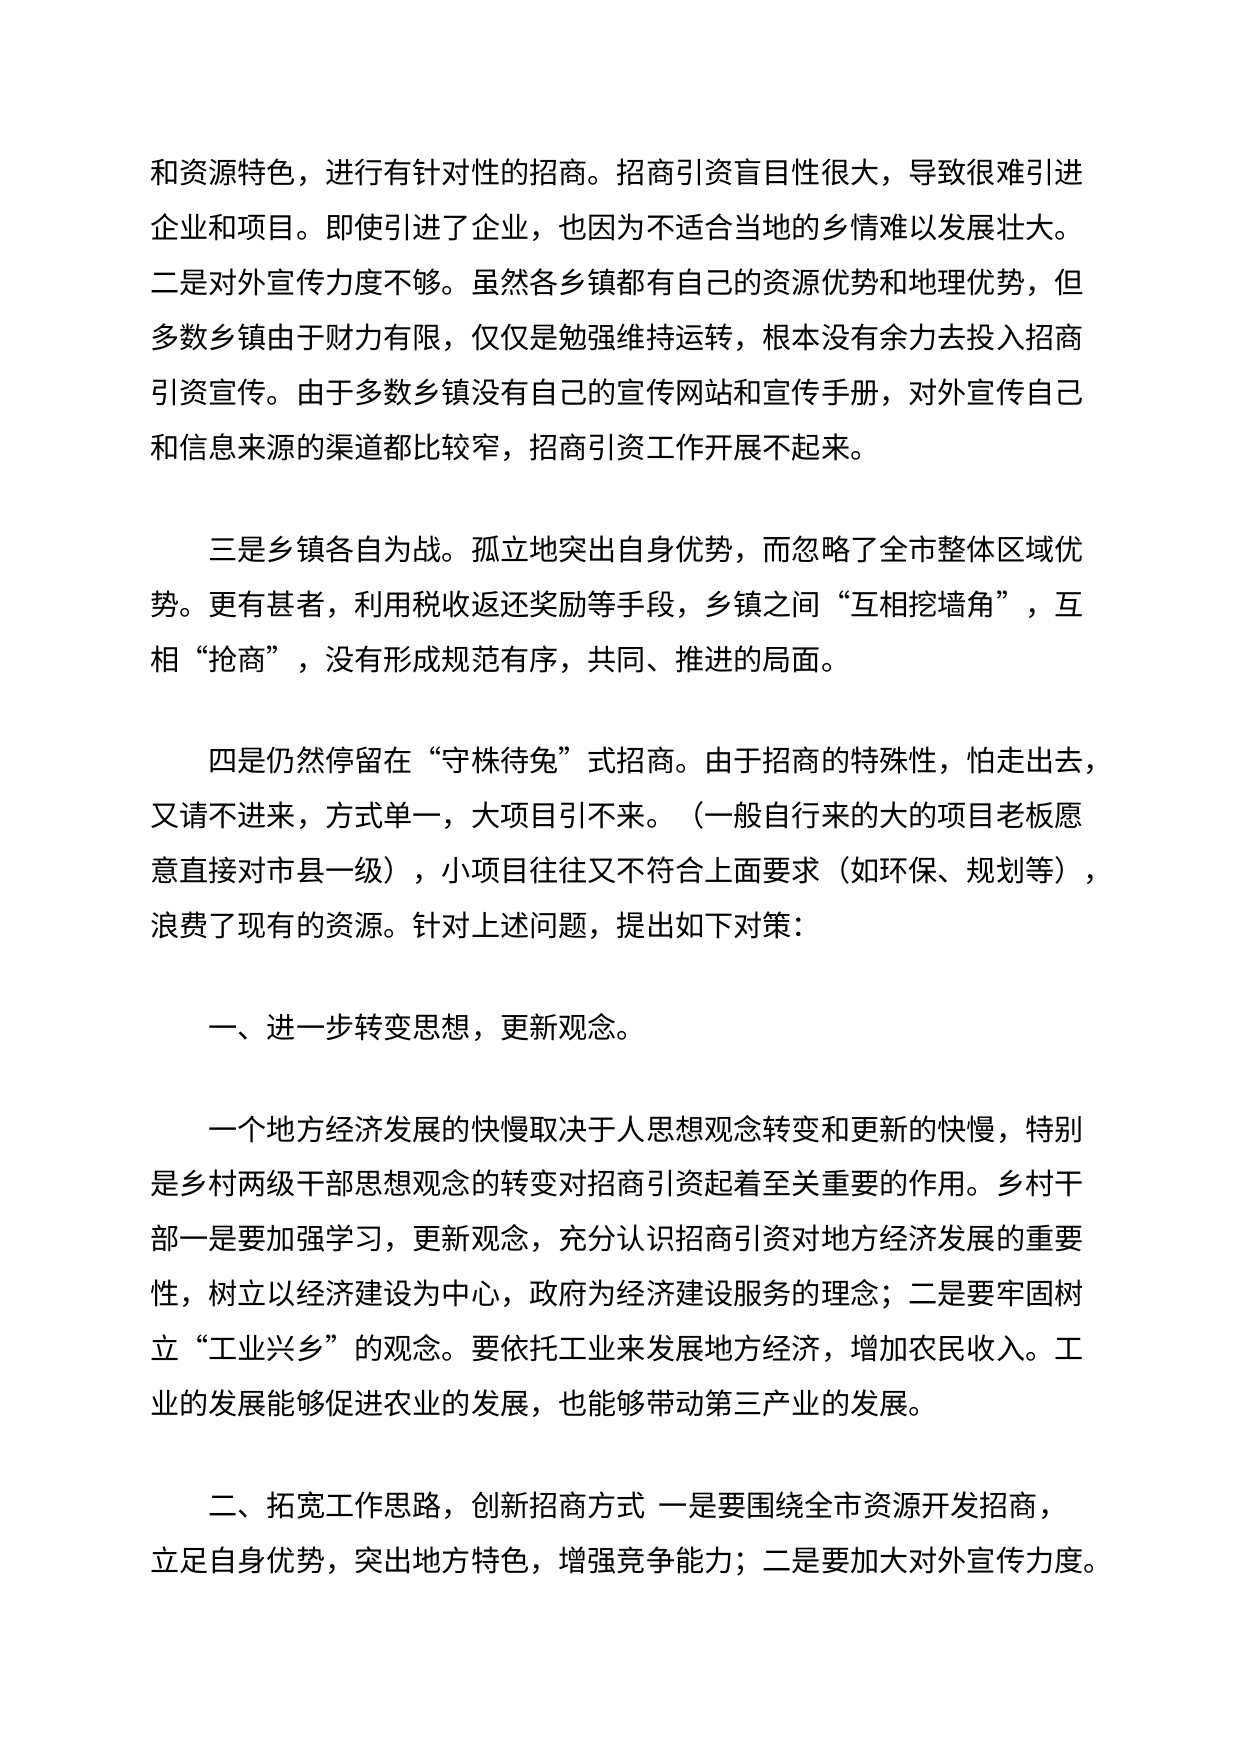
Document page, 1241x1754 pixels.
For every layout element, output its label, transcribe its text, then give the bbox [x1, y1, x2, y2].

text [150, 150, 1090, 467]
text 四是仍然停留在“守株待兔”式招商。由于招商的特殊性，怕走出去，又请不进来，方式单一，大项目引不来。（一般自行来的大的项目老板愿意直接对市县一级），小项目往往又不符合上面要求（如环保、规划等），浪费了现有的资源。针对上述问题，提出如下对策： [150, 738, 1090, 945]
text 三是乡镇各自为战。孤立地突出自身优势，而忽略了全市整体区域优势。更有甚者，利用税收返还奖励等手段，乡镇之间“互相挖墙角”，互相“抢商”，没有形成规范有序，共同、推进的局面。 [150, 526, 1090, 678]
text 一、进一步转变思想，更新观念。 [150, 1004, 1090, 1047]
text 一个地方经济发展的快慢取决于人思想观念转变和更新的快慢，特别是乡村两级干部思想观念的转变对招商引资起着至关重要的作用。乡村干部一是要加强学习，更新观念，充分认识招商引资对地方经济发展的重要性，树立以经济建设为中心，政府为经济建设服务的理念；二是要牢固树立“工业兴乡”的观念。要依托工业来发展地方经济，增加农民收入。工业的发展能够促进农业的发展，也能够带动第三产业的发展。 [150, 1106, 1090, 1423]
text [150, 1482, 1090, 1579]
